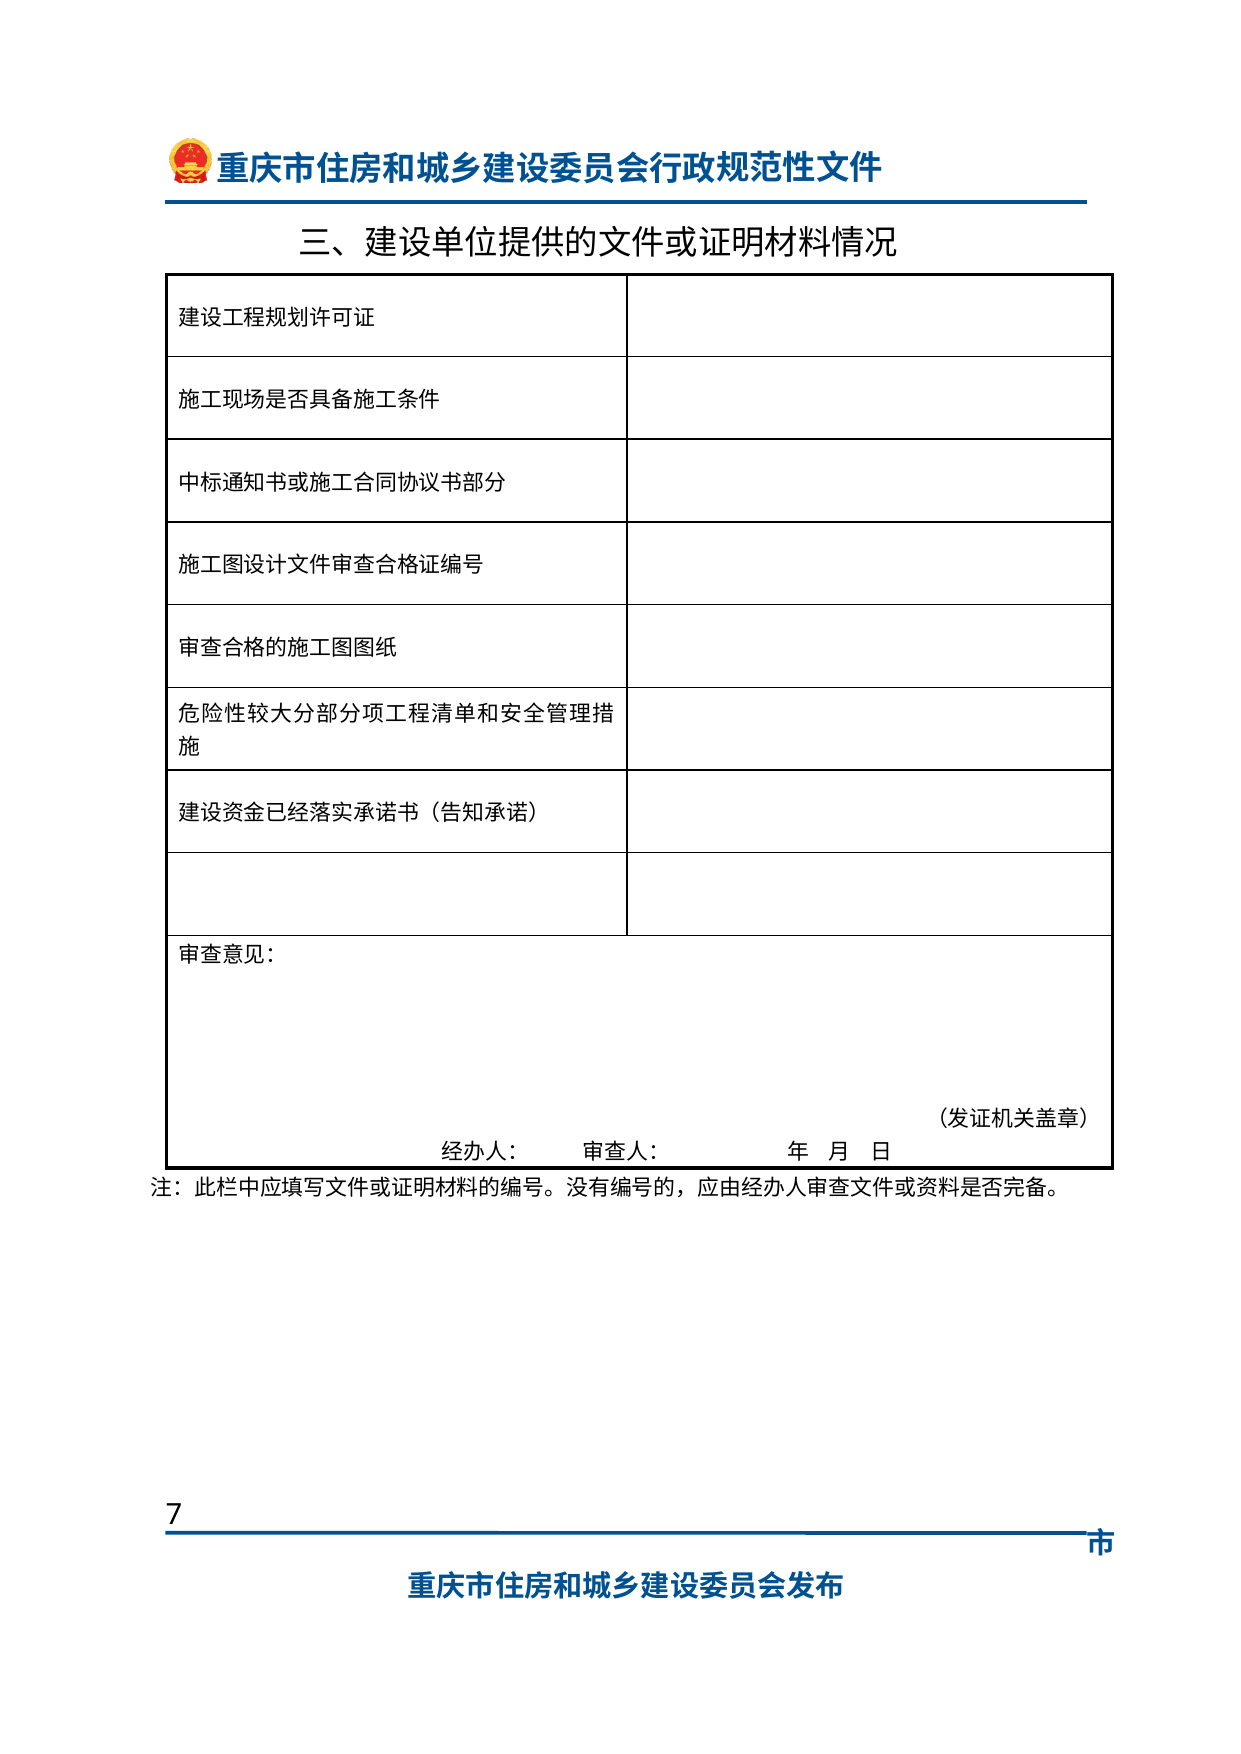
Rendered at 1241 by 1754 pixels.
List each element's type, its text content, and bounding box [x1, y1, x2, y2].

table_cell [628, 523, 1111, 604]
picture [165, 136, 216, 187]
table_cell [628, 440, 1111, 521]
table_cell 建设资金已经落实承诺书（告知承诺） [168, 771, 626, 852]
table_cell 审查合格的施工图图纸 [168, 605, 626, 686]
table_cell 危险性较大分部分项工程清单和安全管理措施 [168, 688, 626, 769]
table_cell [628, 357, 1111, 438]
text 注：此栏中应填写文件或证明材料的编号。没有编号的，应由经办人审查文件或资料是否完备。 [150, 1169, 1146, 1202]
table_cell [628, 688, 1111, 769]
text 三、建设单位提供的文件或证明材料情况 [109, 207, 1087, 273]
table_header [628, 276, 1111, 356]
table_cell 施工图设计文件审查合格证编号 [168, 523, 626, 604]
table_cell [628, 605, 1111, 686]
table_cell [168, 853, 626, 934]
table_cell 审查意见： （发证机关盖章） 经办人： 审查人： 年 月 日 [168, 936, 1111, 1166]
table_header 建设工程规划许可证 [168, 276, 626, 356]
table_cell 中标通知书或施工合同协议书部分 [168, 440, 626, 521]
table_cell [628, 771, 1111, 852]
table_cell [628, 853, 1111, 934]
table_cell 施工现场是否具备施工条件 [168, 357, 626, 438]
